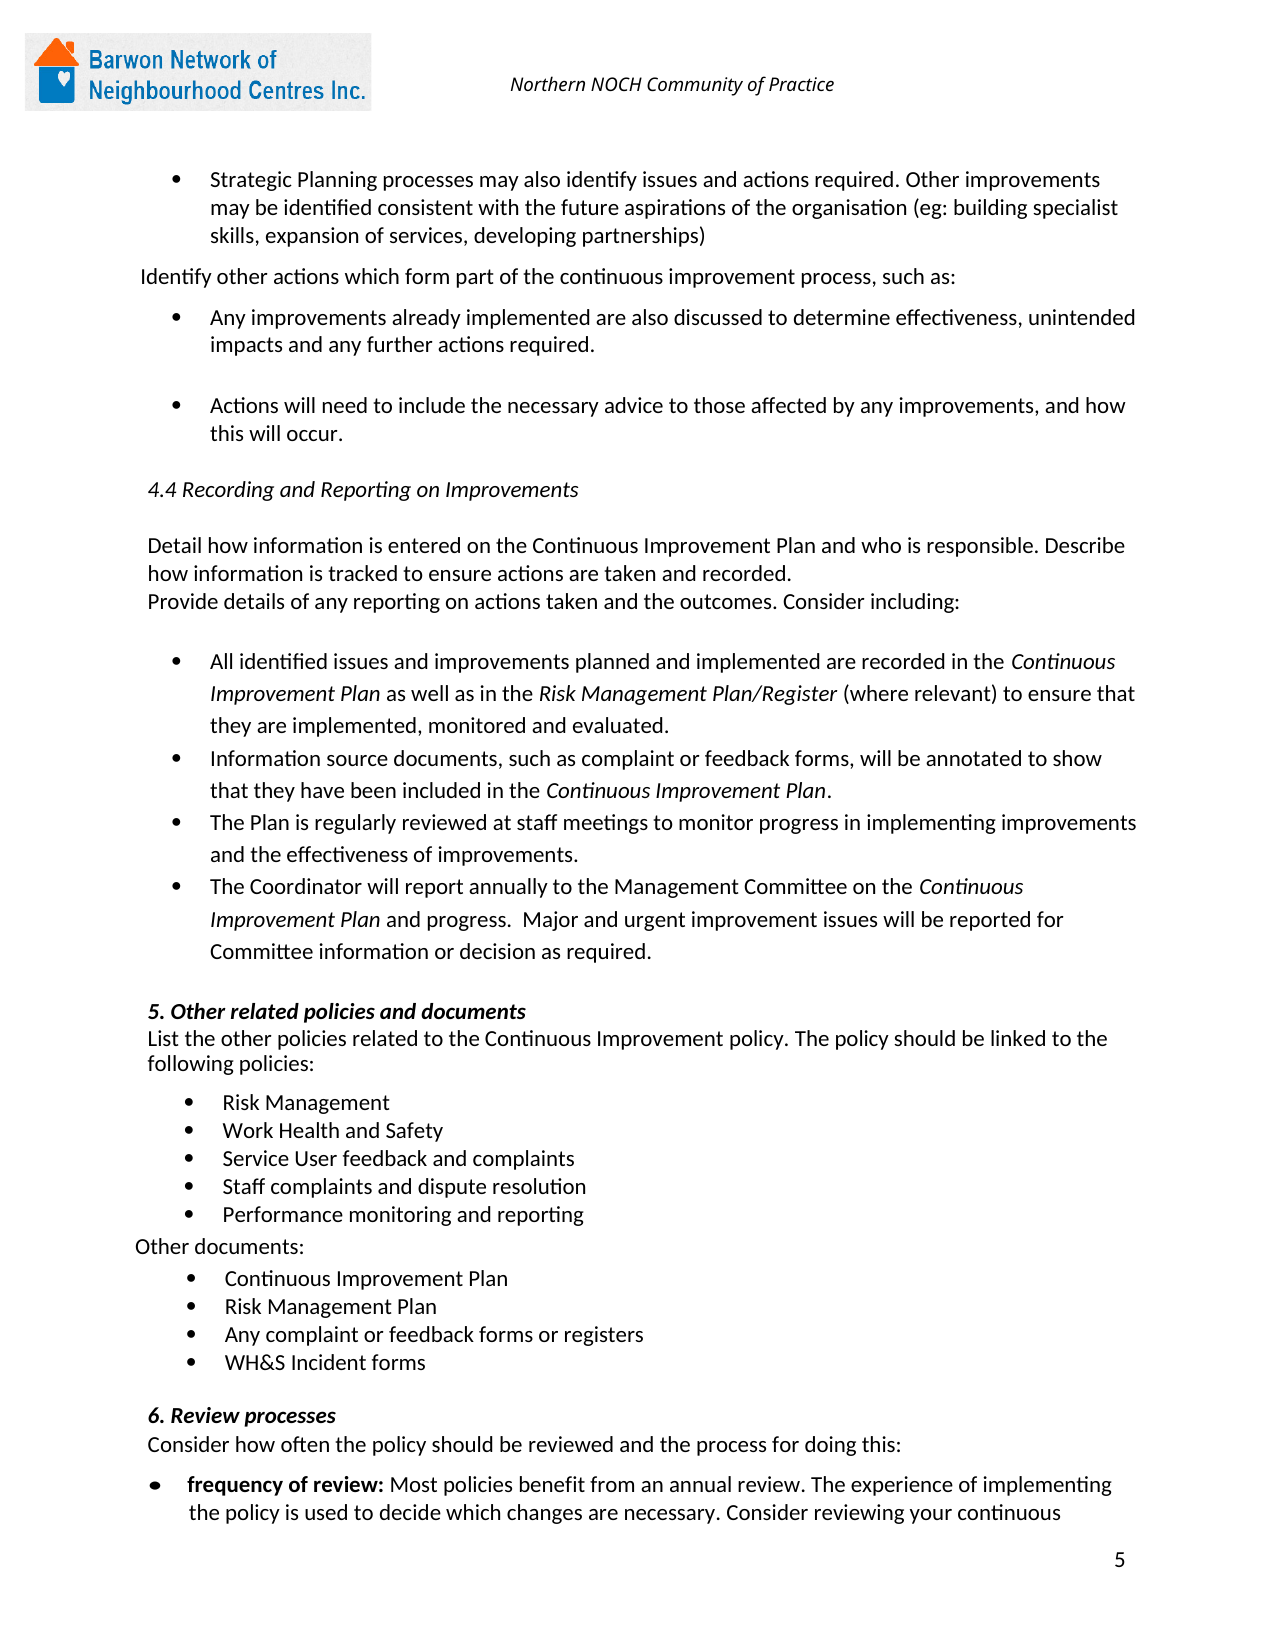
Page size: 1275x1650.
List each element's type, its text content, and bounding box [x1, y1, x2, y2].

text 6. Review processes [147, 1402, 1142, 1430]
text Consider how often the policy should be reviewed and the process for doing this: [147, 1430, 1142, 1458]
text Other documents: [135, 1232, 1142, 1260]
list Work Health and Safety [185, 1116, 1142, 1144]
list Any improvements already implemented are also discussed to determine effectiveness, unintended impacts and any further actions required. [172, 303, 1140, 359]
list The Coordinator will report annually to the Management Committee on the Continuous Improvement Plan and progress. Major and urgent improvement issues will be reported for Committee information or decision as required. [172, 872, 1140, 965]
list WH&S Incident forms [187, 1348, 1142, 1376]
list Risk Management Plan [187, 1292, 1142, 1320]
list Service User feedback and complaints [185, 1144, 1142, 1172]
list Risk Management [185, 1088, 1142, 1116]
list Any complaint or feedback forms or registers [187, 1320, 1142, 1348]
text List the other policies related to the Continuous Improvement policy. The policy should be linked to the following policies: [147, 1026, 1127, 1076]
text Identify other actions which form part of the continuous improvement process, such as: [135, 262, 1140, 290]
list Detail how information is entered on the Continuous Improvement Plan and who is responsible. Describe how information is tracked to ensure actions are taken and recorded. [147, 531, 1140, 587]
list Strategic Planning processes may also identify issues and actions required. Other improvements may be identified consistent with the future aspirations of the organisation (eg: building specialist skills, expansion of services, developing partnerships) [172, 166, 1140, 249]
list Information source documents, such as complaint or feedback forms, will be annotated to show that they have been included in the Continuous Improvement Plan. [172, 744, 1140, 804]
list The Plan is regularly reviewed at staff meetings to monitor progress in implementing improvements and the effectiveness of improvements. [172, 808, 1140, 868]
list Actions will need to include the necessary advice to those affected by any improvements, and how this will occur. [172, 391, 1140, 447]
list Continuous Improvement Plan [187, 1264, 1142, 1292]
list All identified issues and improvements planned and implemented are recorded in the Continuous Improvement Plan as well as in the Risk Management Plan/Register (where relevant) to ensure that they are implemented, monitored and evaluated. [172, 647, 1140, 739]
list Performance monitoring and reporting [185, 1200, 1142, 1228]
picture [24, 0, 372, 111]
list 4.4 Recording and Reporting on Improvements [147, 475, 1140, 503]
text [147, 1470, 1125, 1526]
text 5. Other related policies and documents [147, 997, 1142, 1025]
list Provide details of any reporting on actions taken and the outcomes. Consider including: [147, 587, 1140, 615]
list Staff complaints and dispute resolution [185, 1172, 1142, 1200]
